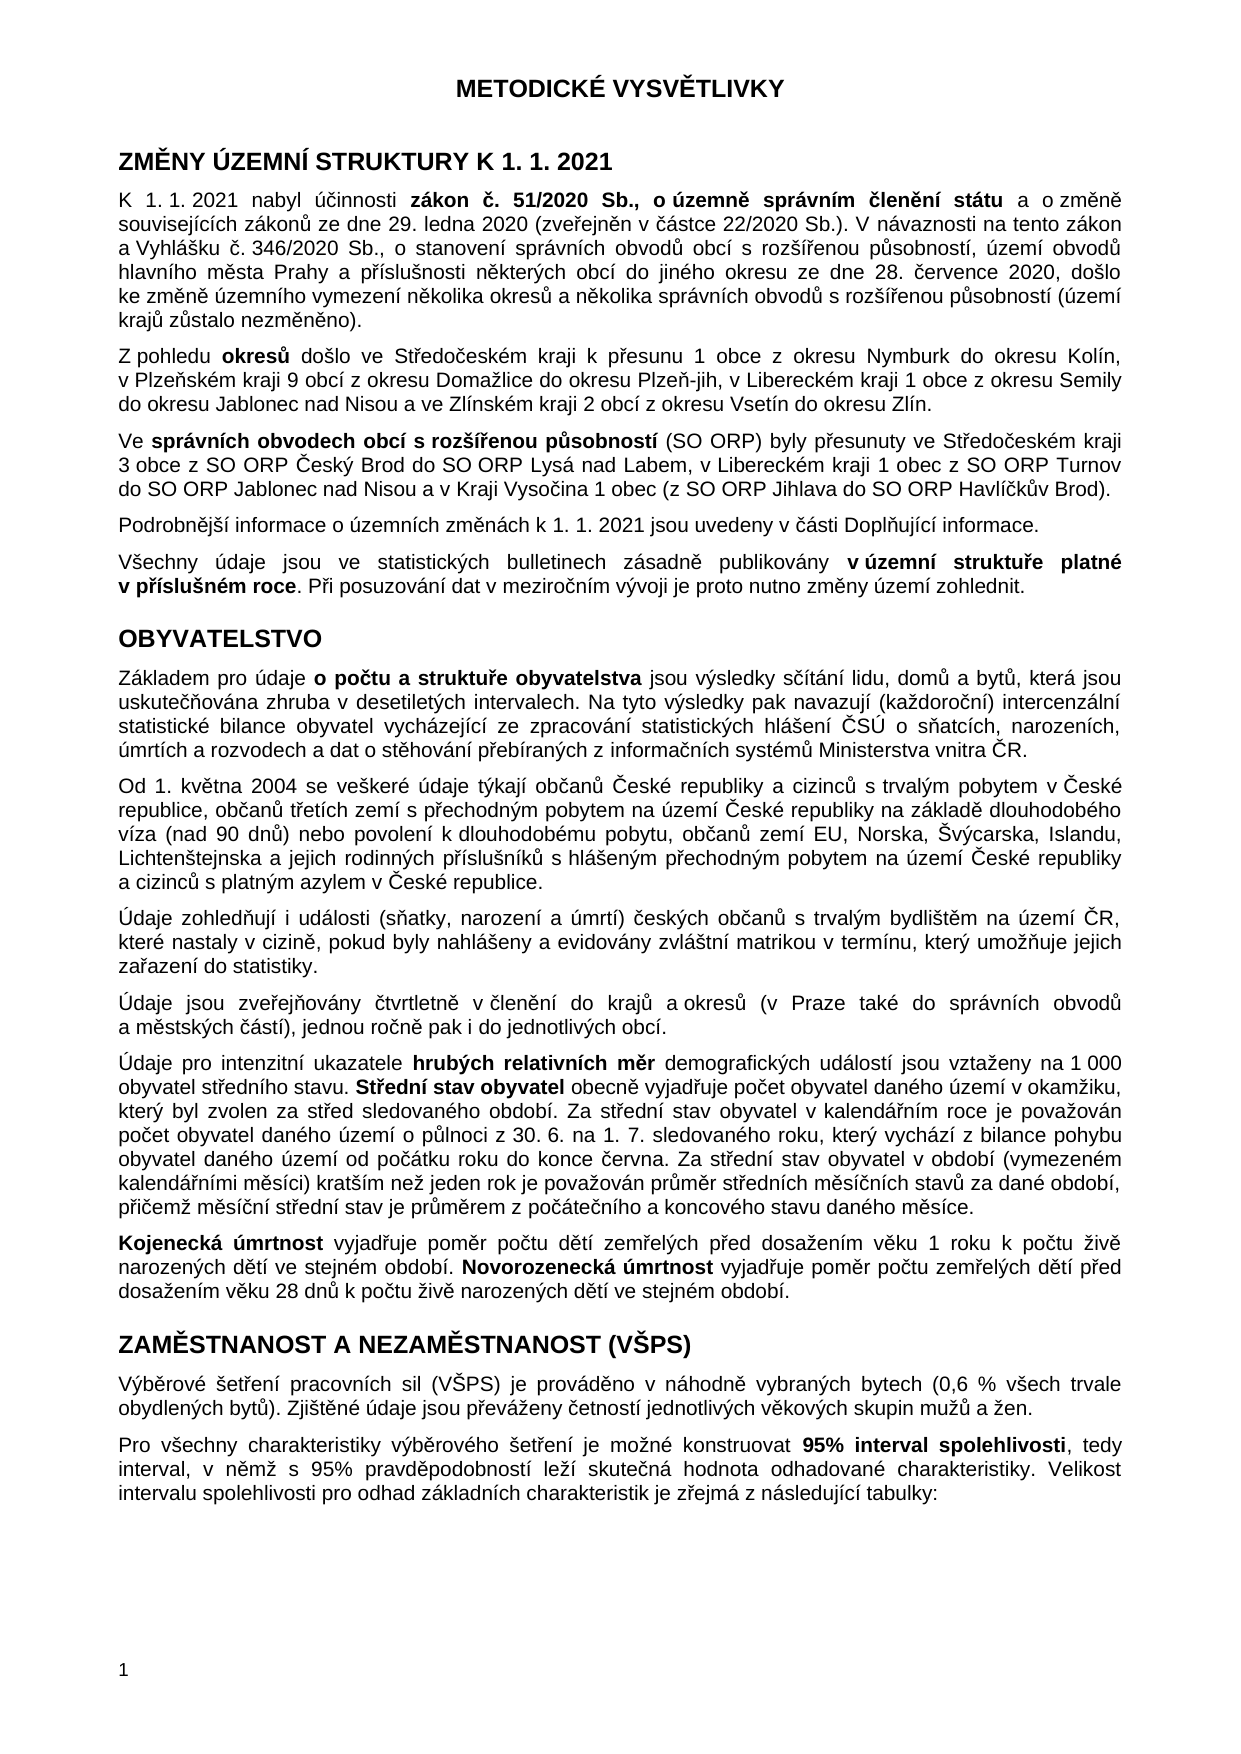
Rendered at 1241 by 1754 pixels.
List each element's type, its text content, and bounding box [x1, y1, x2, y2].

text Údaje zohledňují i události (sňatky, narození a úmrtí) českých občanů s trvalým bydlištěm na území ČR, které nastaly v cizině, pokud byly nahlášeny a evidovány zvláštní matrikou v termínu, který umožňuje jejich zařazení do statistiky. [118, 906, 1122, 978]
text Z pohledu okresů došlo ve Středočeském kraji k přesunu 1 obce z okresu Nymburk do okresu Kolín, v Plzeňském kraji 9 obcí z okresu Domažlice do okresu Plzeň-jih, v Libereckém kraji 1 obce z okresu Semily do okresu Jablonec nad Nisou a ve Zlínském kraji 2 obcí z okresu Vsetín do okresu Zlín. [118, 344, 1122, 416]
text Výběrové šetření pracovních sil (VŠPS) je prováděno v náhodně vybraných bytech (0,6 % všech trvale obydlených bytů). Zjištěné údaje jsou převáženy četností jednotlivých věkových skupin mužů a žen. [118, 1372, 1122, 1420]
text Základem pro údaje o počtu a struktuře obyvatelstva jsou výsledky sčítání lidu, domů a bytů, která jsou uskutečňována zhruba v desetiletých intervalech. Na tyto výsledky pak navazují (každoroční) intercenzální statistické bilance obyvatel vycházející ze zpracování statistických hlášení ČSÚ o sňatcích, narozeních, úmrtích a rozvodech a dat o stěhování přebíraných z informačních systémů Ministerstva vnitra ČR. [118, 666, 1122, 761]
text Kojenecká úmrtnost vyjadřuje poměr počtu dětí zemřelých před dosažením věku 1 roku k počtu živě narozených dětí ve stejném období. Novorozenecká úmrtnost vyjadřuje poměr počtu zemřelých dětí před dosažením věku 28 dnů k počtu živě narozených dětí ve stejném období. [118, 1231, 1122, 1303]
text Od 1. května 2004 se veškeré údaje týkají občanů České republiky a cizinců s trvalým pobytem v České republice, občanů třetích zemí s přechodným pobytem na území České republiky na základě dlouhodobého víza (nad 90 dnů) nebo povolení k dlouhodobému pobytu, občanů zemí EU, Norska, Švýcarska, Islandu, Lichtenštejnska a jejich rodinných příslušníků s hlášeným přechodným pobytem na území České republiky a cizinců s platným azylem v České republice. [118, 774, 1122, 894]
text K 1. 1. 2021 nabyl účinnosti zákon č. 51/2020 Sb., o územně správním členění státu a o změně souvisejících zákonů ze dne 29. ledna 2020 (zveřejněn v částce 22/2020 Sb.). V návaznosti na tento zákon a Vyhlášku č. 346/2020 Sb., o stanovení správních obvodů obcí s rozšířenou působností, území obvodů hlavního města Prahy a příslušnosti některých obcí do jiného okresu ze dne 28. července 2020, došlo ke změně územního vymezení několika okresů a několika správních obvodů s rozšířenou působností (území krajů zůstalo nezměněno). [118, 188, 1122, 332]
text Všechny údaje jsou ve statistických bulletinech zásadně publikovány v územní struktuře platné v příslušném roce. Při posuzování dat v meziročním vývoji je proto nutno změny území zohlednit. [118, 549, 1122, 597]
subtitle ZMĚNY ÚZEMNÍ STRUKTURY K 1. 1. 2021 [118, 148, 1122, 176]
text Ve správních obvodech obcí s rozšířenou působností (SO ORP) byly přesunuty ve Středočeském kraji 3 obce z SO ORP Český Brod do SO ORP Lysá nad Labem, v Libereckém kraji 1 obec z SO ORP Turnov do SO ORP Jablonec nad Nisou a v Kraji Vysočina 1 obec (z SO ORP Jihlava do SO ORP Havlíčkův Brod). [118, 429, 1122, 501]
text Pro všechny charakteristiky výběrového šetření je možné konstruovat 95% interval spolehlivosti, tedy interval, v němž s 95% pravděpodobností leží skutečná hodnota odhadované charakteristiky. Velikost intervalu spolehlivosti pro odhad základních charakteristik je zřejmá z následující tabulky: [118, 1432, 1122, 1504]
text Podrobnější informace o územních změnách k 1. 1. 2021 jsou uvedeny v části Doplňující informace. [118, 513, 1122, 537]
text Údaje jsou zveřejňovány čtvrtletně v členění do krajů a okresů (v Praze také do správních obvodů a městských částí), jednou ročně pak i do jednotlivých obcí. [118, 991, 1122, 1038]
text Údaje pro intenzitní ukazatele hrubých relativních měr demografických událostí jsou vztaženy na 1 000 obyvatel středního stavu. Střední stav obyvatel obecně vyjadřuje počet obyvatel daného území v okamžiku, který byl zvolen za střed sledovaného období. Za střední stav obyvatel v kalendářním roce je považován počet obyvatel daného území o půlnoci z 30. 6. na 1. 7. sledovaného roku, který vychází z bilance pohybu obyvatel daného území od počátku roku do konce června. Za střední stav obyvatel v období (vymezeném kalendářními měsíci) kratším než jeden rok je považován průměr středních měsíčních stavů za dané období, přičemž měsíční střední stav je průměrem z počátečního a koncového stavu daného měsíce. [118, 1051, 1122, 1219]
subtitle OBYVATELSTVO [118, 625, 1122, 653]
subtitle ZAMĚSTNANOST A NEZAMĚSTNANOST (VŠPS) [118, 1332, 1122, 1359]
